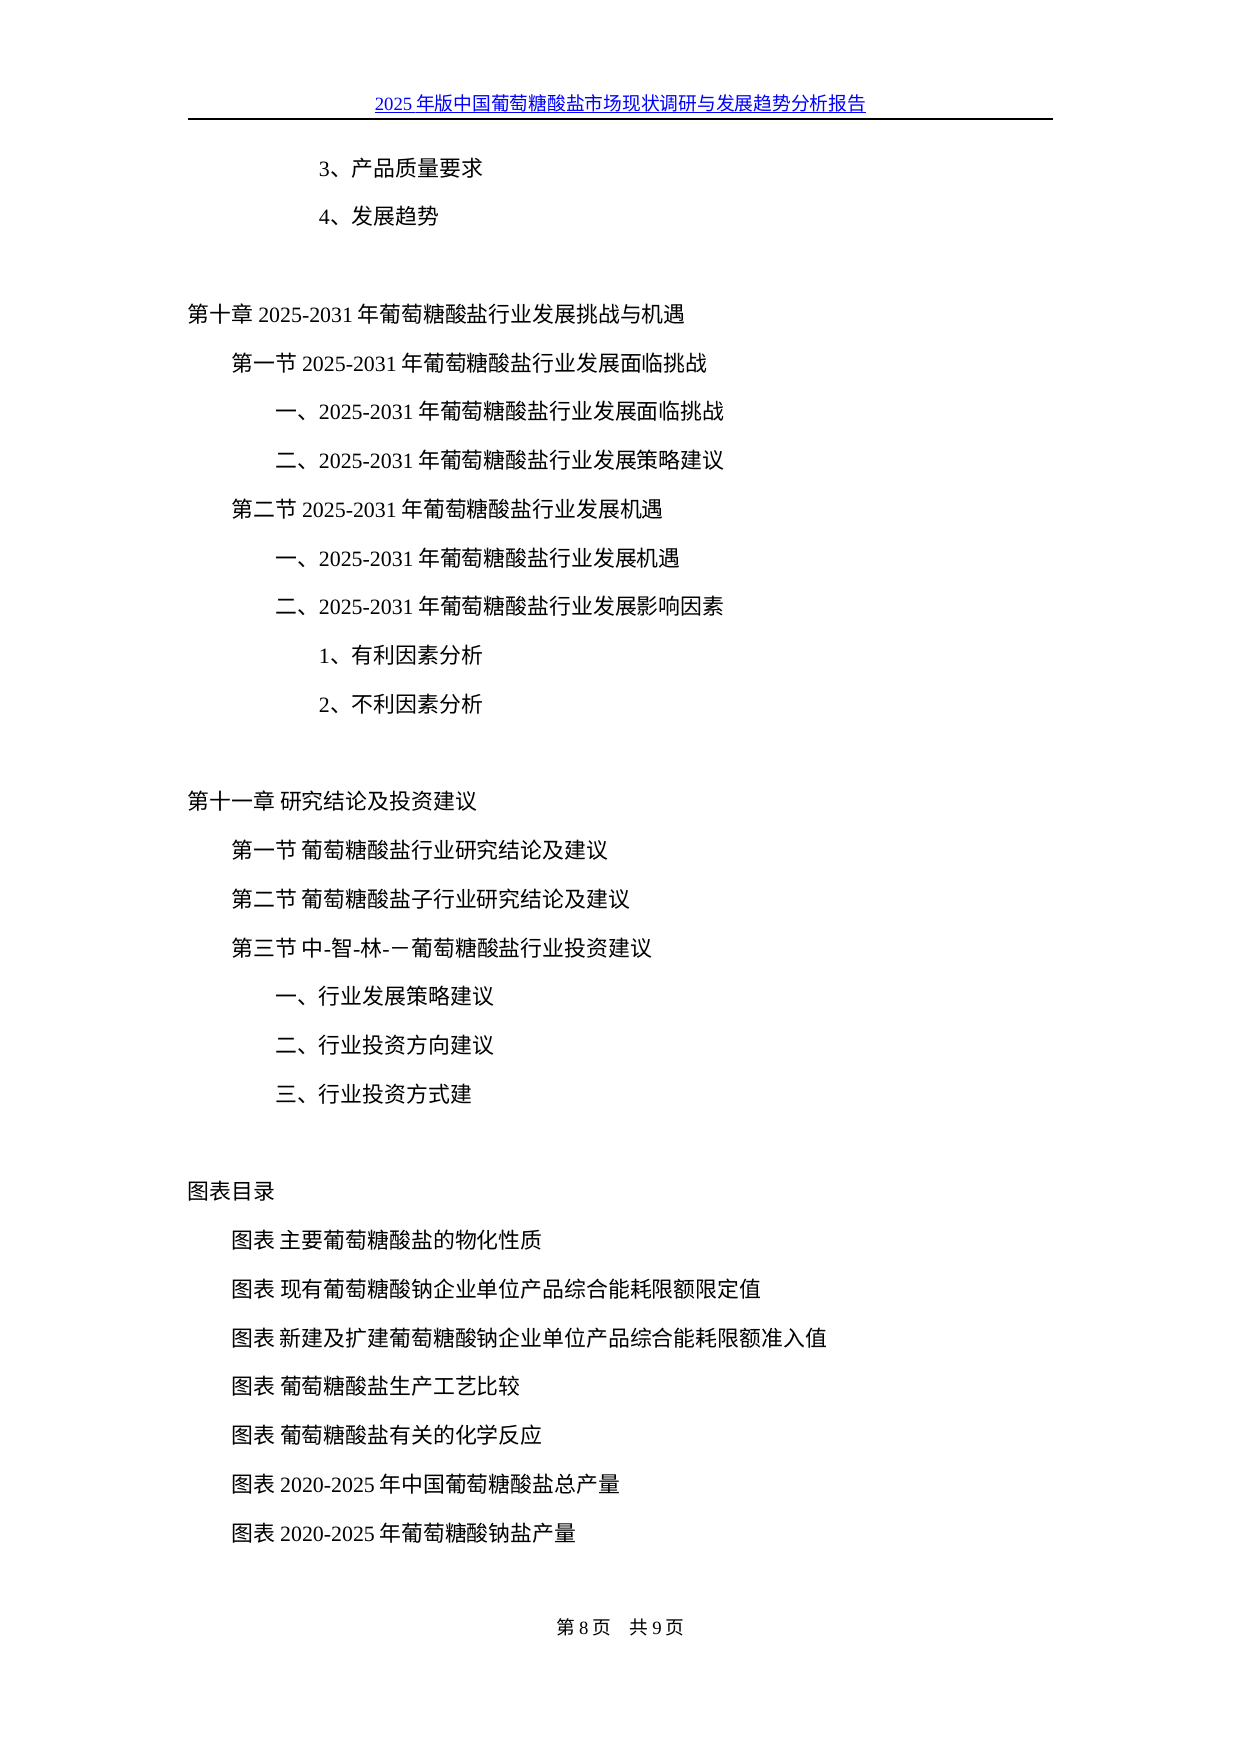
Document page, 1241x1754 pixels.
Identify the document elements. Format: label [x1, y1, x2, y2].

text [187, 150, 1053, 1548]
